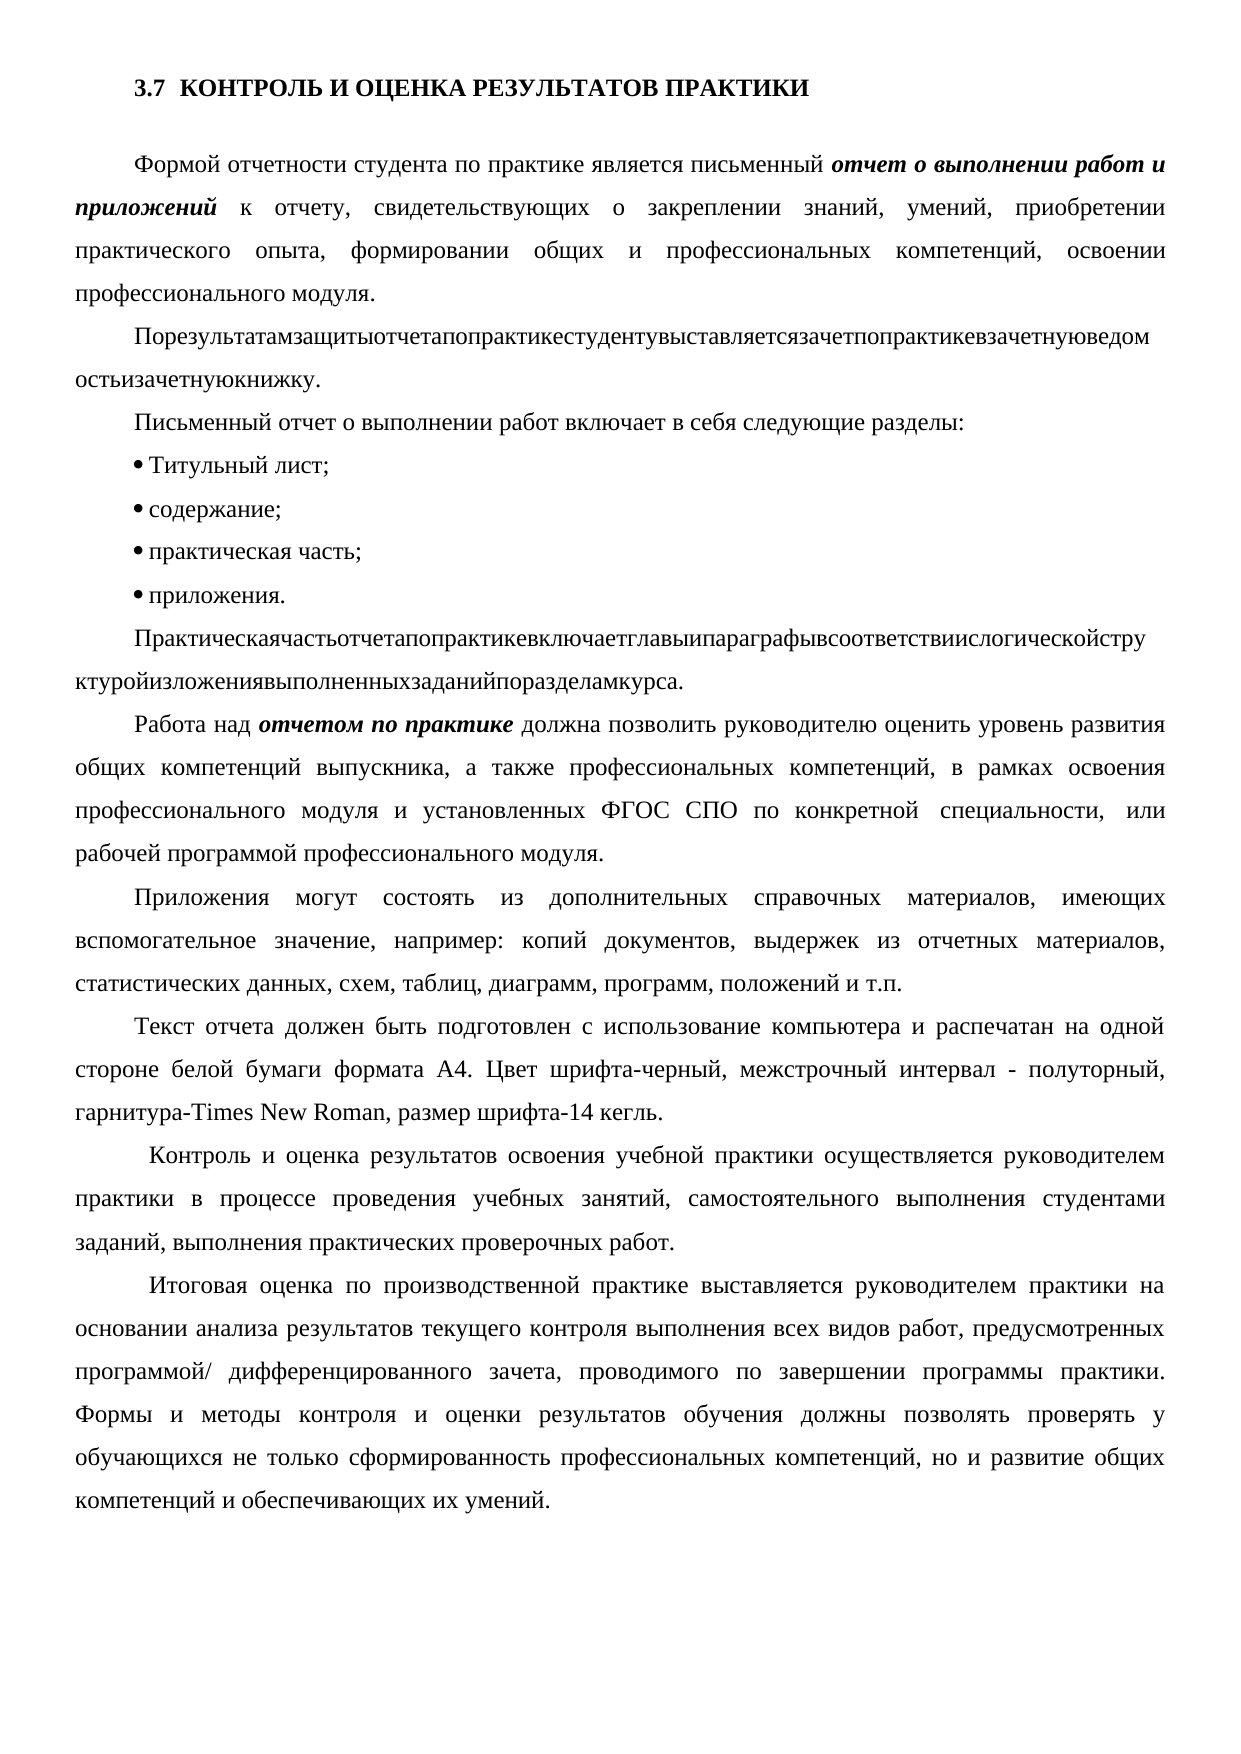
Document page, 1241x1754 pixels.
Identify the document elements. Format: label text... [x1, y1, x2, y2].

text Порезультатамзащитыотчетапопрактикестудентувыставляетсязачетпопрактикевзачетнуюведом остьизачетнуюкнижку. [75, 321, 1180, 393]
text Формой отчетности студента по практике является письменный отчет о выполнении работ и приложений к отчету, свидетельствующих о закреплении знаний, умений, приобретении практического опыта, формировании общих и профессиональных компетенций, освоении профессионального модуля. [75, 149, 1166, 307]
text Итоговая оценка по производственной практике выставляется руководителем практики на основании анализа результатов текущего контроля выполнения всех видов работ, предусмотренных программой/ дифференцированного зачета, проводимого по завершении программы практики. Формы и методы контроля и оценки результатов обучения должны позволять проверять у обучающихся не только сформированность профессиональных компетенций, но и развитие общих компетенций и обеспечивающих их умений. [75, 1270, 1166, 1514]
text Контроль и оценка результатов освоения учебной практики осуществляется руководителем практики в процессе проведения учебных занятий, самостоятельного выполнения студентами заданий, выполнения практических проверочных работ. [75, 1140, 1166, 1255]
text Письменный отчет о выполнении работ включает в себя следующие разделы: [134, 407, 1180, 436]
list содержание; [134, 494, 1180, 522]
list приложения. [134, 580, 1180, 608]
text Приложения могут состоять из дополнительных справочных материалов, имеющих вспомогательное значение, например: копий документов, выдержек из отчетных материалов, статистических данных, схем, таблиц, диаграмм, программ, положений и т.п. [75, 882, 1166, 997]
list практическая часть; [134, 536, 1180, 565]
text Работа над отчетом по практике должна позволить руководителю оценить уровень развития общих компетенций выпускника, а также профессиональных компетенций, в рамках освоения профессионального модуля и установленных ФГОС СПО по конкретной специальности, или рабочей программой профессионального модуля. [75, 709, 1166, 867]
subtitle КОНТРОЛЬ И ОЦЕНКА РЕЗУЛЬТАТОВ ПРАКТИКИ [134, 73, 1180, 102]
list Титульный лист; [134, 451, 1180, 479]
text Текст отчета должен быть подготовлен с использование компьютера и распечатан на одной стороне белой бумаги формата А4. Цвет шрифта-черный, межстрочный интервал - полуторный, гарнитура-Times New Roman, размер шрифта-14 кегль. [75, 1011, 1166, 1126]
text Практическаячастьотчетапопрактикевключаетглавыипараграфывсоответствиислогическойстру ктуройизложениявыполненныхзаданийпоразделамкурса. [75, 623, 1180, 695]
